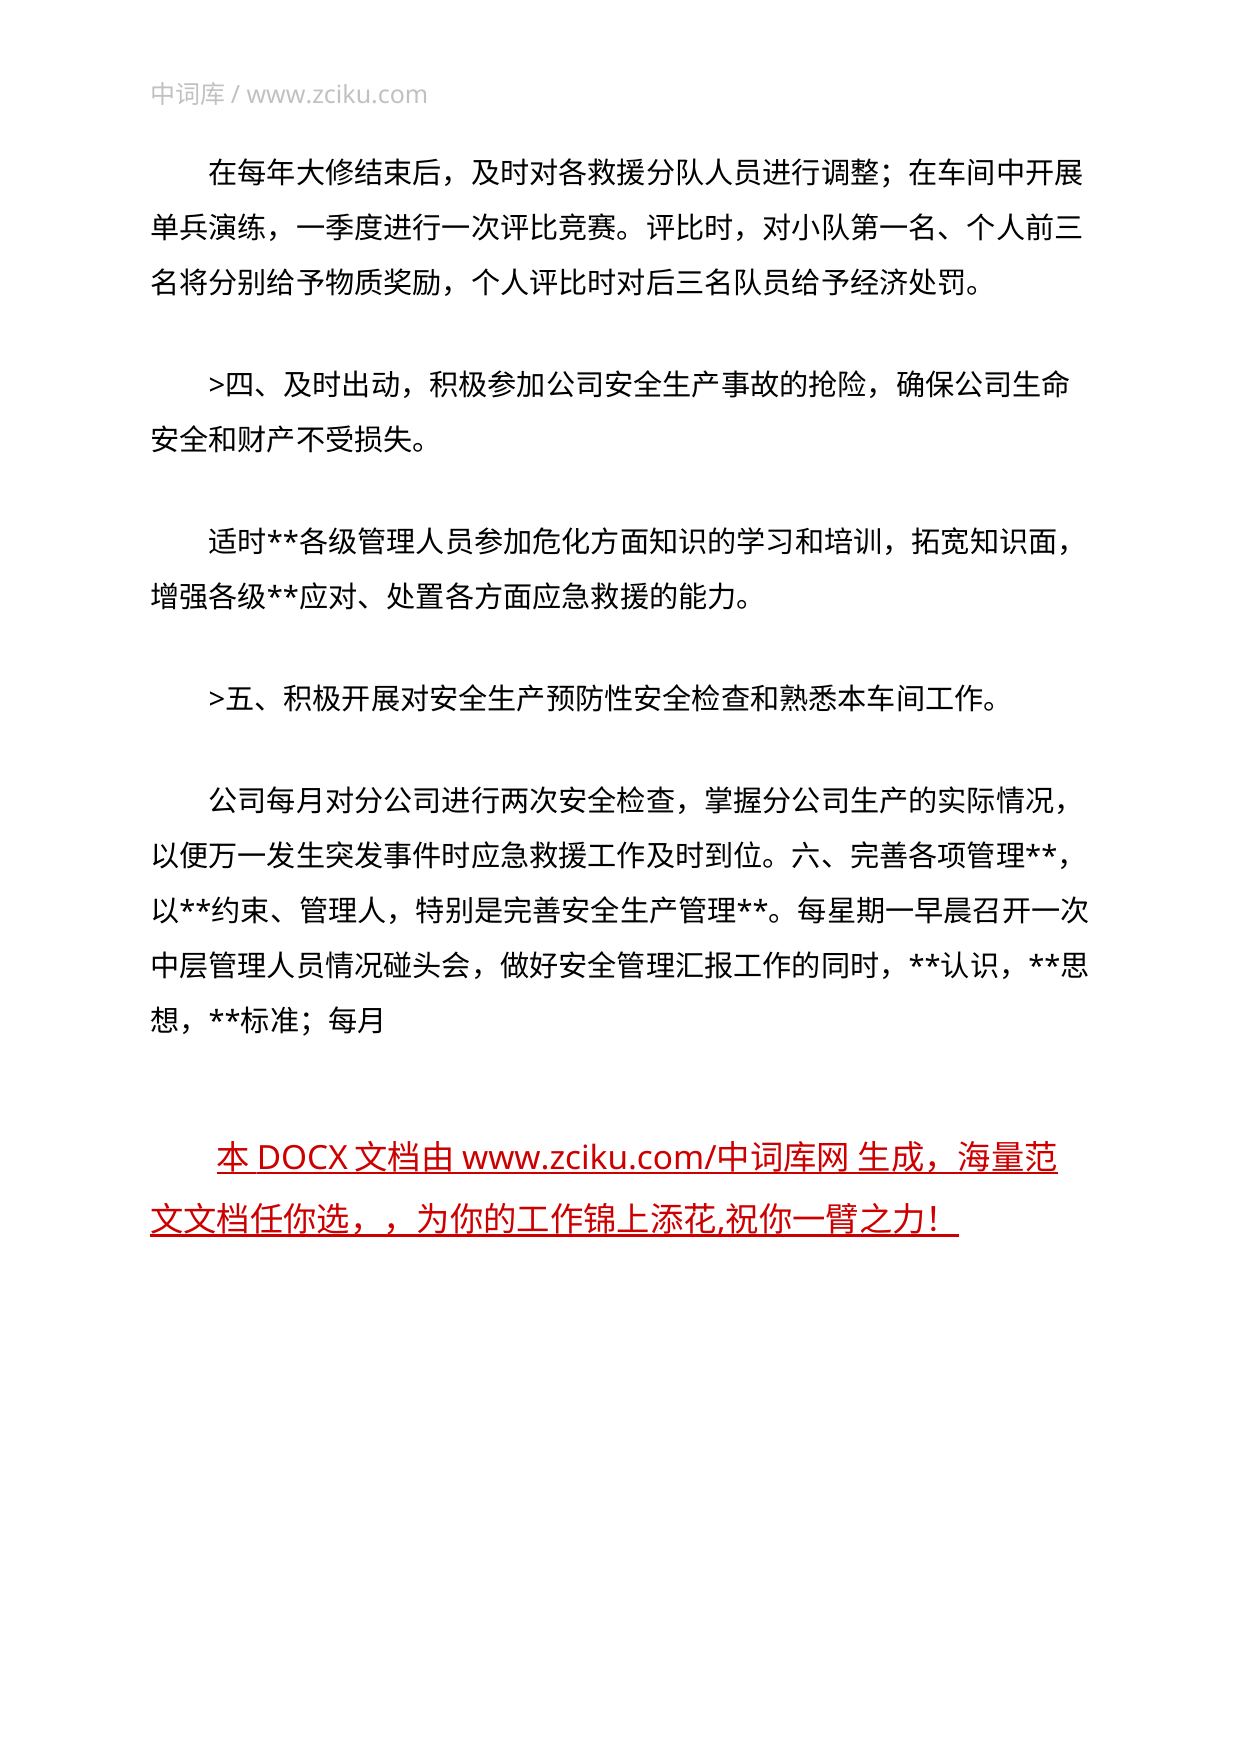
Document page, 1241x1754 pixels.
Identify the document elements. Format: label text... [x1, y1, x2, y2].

text 在每年大修结束后，及时对各救援分队人员进行调整；在车间中开展单兵演练，一季度进行一次评比竞赛。评比时，对小队第一名、个人前三名将分别给予物质奖励，个人评比时对后三名队员给予经济处罚。 [150, 150, 1090, 302]
text >四、及时出动，积极参加公司安全生产事故的抢险，确保公司生命安全和财产不受损失。 [150, 362, 1090, 459]
text 适时**各级管理人员参加危化方面知识的学习和培训，拓宽知识面，增强各级**应对、处置各方面应急救援的能力。 [150, 518, 1090, 616]
text >五、积极开展对安全生产预防性安全检查和熟悉本车间工作。 [150, 675, 1090, 718]
text 本DOCX文档由 www.zciku.com/中词库网 生成，海量范文文档任你选，，为你的工作锦上添花,祝你一臂之力！ [150, 1130, 1090, 1242]
text 公司每月对分公司进行两次安全检查，掌握分公司生产的实际情况，以便万一发生突发事件时应急救援工作及时到位。六、完善各项管理**，以**约束、管理人，特别是完善安全生产管理**。每星期一早晨召开一次中层管理人员情况碰头会，做好安全管理汇报工作的同时，**认识，**思想，**标准；每月 [150, 777, 1090, 1039]
